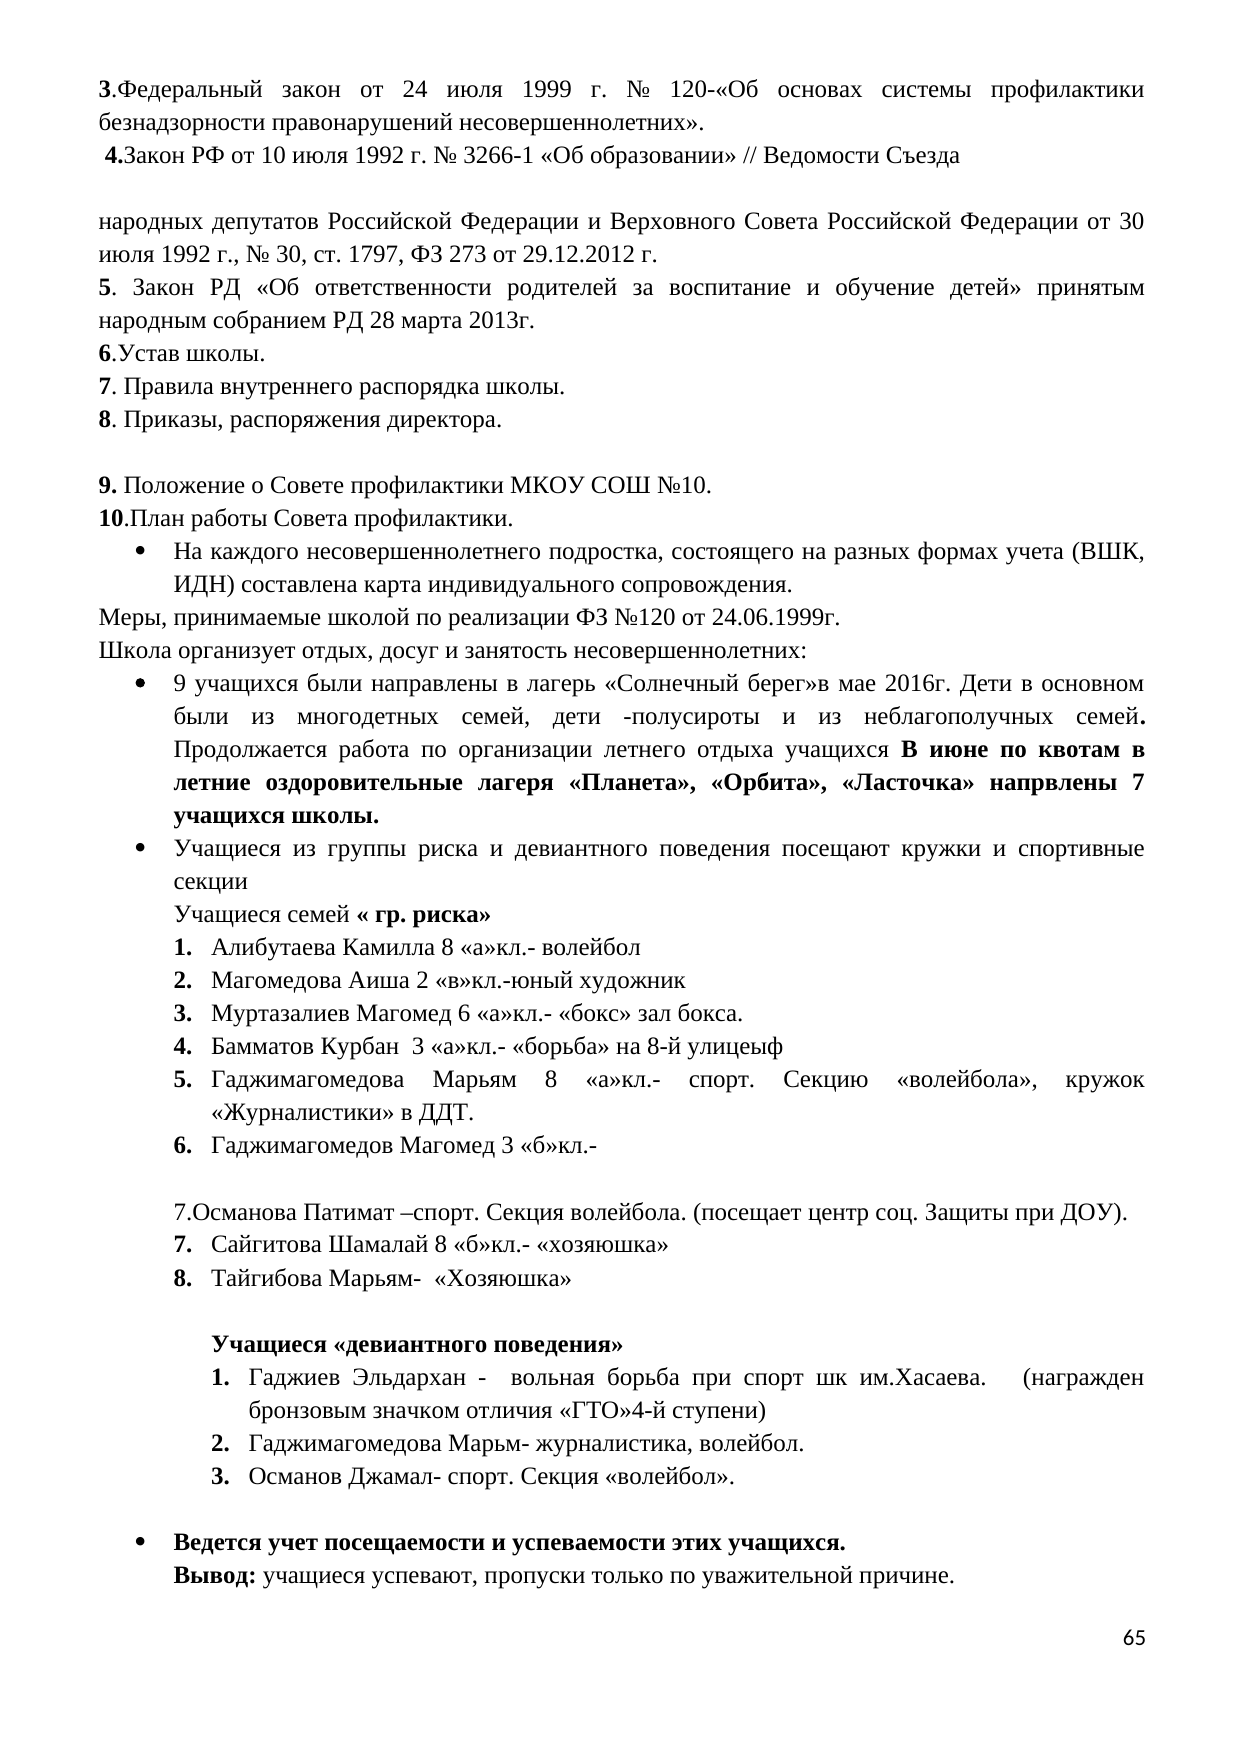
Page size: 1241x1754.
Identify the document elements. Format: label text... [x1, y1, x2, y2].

text 4.Закон РФ от 10 июля 1992 г. № 3266-1 «Об образовании» // Ведомости Съезда [98, 140, 1146, 169]
text народных депутатов Российской Федерации и Верховного Совета Российской Федерации от 30 июля 1992 г., № 30, ст. 1797, ФЗ 273 от 29.12.2012 г. [98, 206, 1146, 268]
list Магомедова Аиша 2 «в»кл.-юный художник [173, 965, 1146, 994]
list На каждого несовершеннолетнего подростка, состоящего на разных формах учета (ВШК, ИДН) составлена карта индивидуального сопровождения. [136, 536, 1146, 598]
list Вывод: учащиеся успевают, пропуски только по уважительной причине. [173, 1560, 1146, 1588]
text Школа организует отдых, досуг и занятость несовершеннолетних: [98, 635, 1146, 664]
list Учащиеся из группы риска и девиантного поведения посещают кружки и спортивные секции [136, 833, 1146, 895]
text 9. Положение о Совете профилактики МКОУ СОШ №10. [98, 470, 1146, 499]
list Гаджимагомедова Марьм- журналистика, волейбол. [211, 1428, 1146, 1456]
text 3.Федеральный закон от 24 июля 1999 г. № 120-«Об основах системы профилактики безнадзорности правонарушений несовершеннолетних». [98, 74, 1146, 136]
list Сайгитова Шамалай 8 «б»кл.- «хозяюшка» [173, 1229, 1146, 1258]
list Тайгибова Марьям- «Хозяюшка» [173, 1263, 1146, 1291]
list Алибутаева Камилла 8 «а»кл.- волейбол [173, 932, 1146, 961]
list Учащиеся «девиантного поведения» [211, 1329, 1146, 1357]
list Гаджимагомедова Марьям 8 «а»кл.- спорт. Секцию «волейбола», кружок «Журналистики» в ДДТ. [173, 1064, 1146, 1126]
text 8. Приказы, распоряжения директора. [98, 404, 1146, 433]
text 5. Закон РД «Об ответственности родителей за воспитание и обучение детей» принятым народным собранием РД 28 марта 2013г. [98, 272, 1146, 334]
list Муртазалиев Магомед 6 «а»кл.- «бокс» зал бокса. [173, 998, 1146, 1027]
list Гаджимагомедов Магомед 3 «б»кл.- [173, 1131, 1146, 1159]
text 7.Османова Патимат –спорт. Секция волейбола. (посещает центр соц. Защиты при ДОУ). [173, 1197, 1146, 1225]
list 9 учащихся были направлены в лагерь «Солнечный берег»в мае 2016г. Дети в основном были из многодетных семей, дети -полусироты и из неблагополучных семей. Продолжается работа по организации летнего отдыха учащихся В июне по квотам в летние оздоровительные лагеря «Планета», «Орбита», «Ласточка» напрвлены 7 учащихся школы. [136, 668, 1146, 829]
list Бамматов Курбан 3 «а»кл.- «борьба» на 8-й улицеыф [173, 1031, 1146, 1060]
text 10.План работы Совета профилактики. [98, 503, 1146, 532]
text 6.Устав школы. [98, 338, 1146, 367]
list Османов Джамал- спорт. Секция «волейбол». [211, 1461, 1146, 1489]
text 7. Правила внутреннего распорядка школы. [98, 371, 1146, 400]
list Учащиеся семей « гр. риска» [173, 899, 1146, 928]
list Гаджиев Эльдархан - вольная борьба при спорт шк им.Хасаева. (награжден бронзовым значком отличия «ГТО»4-й ступени) [211, 1362, 1146, 1423]
text Меры, принимаемые школой по реализации ФЗ №120 от 24.06.1999г. [98, 602, 1146, 631]
list Ведется учет посещаемости и успеваемости этих учащихся. [136, 1527, 1146, 1556]
